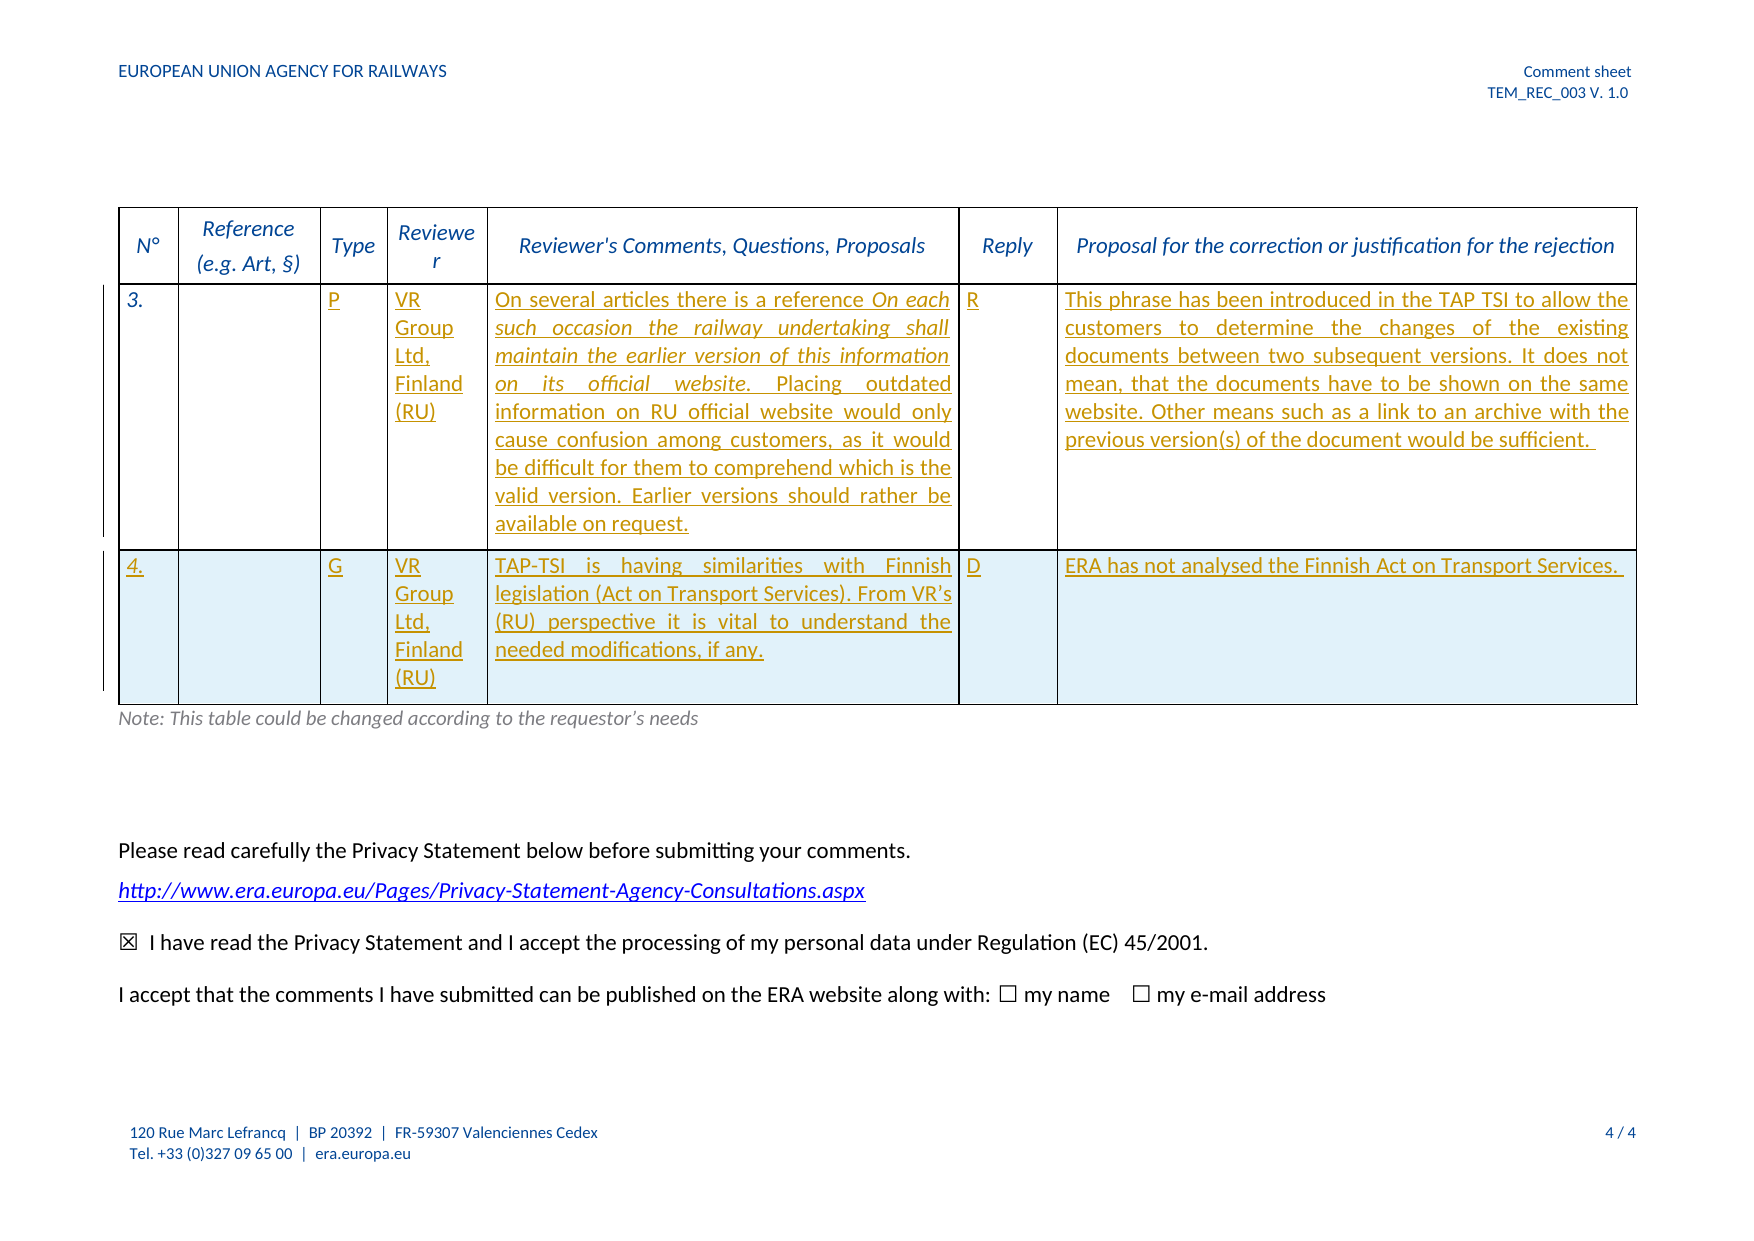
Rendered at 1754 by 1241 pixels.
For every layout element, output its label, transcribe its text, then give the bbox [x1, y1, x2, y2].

table_header Proposal for the correction or justification for the rejection [1058, 208, 1636, 283]
table_cell [960, 285, 1057, 549]
table_header Reviewer [388, 208, 487, 283]
table_header Reference (e.g. Art, §) [179, 208, 320, 283]
table_cell 3. [120, 285, 178, 549]
table_cell [321, 285, 387, 549]
table_header Reply [960, 208, 1057, 283]
table_cell [179, 285, 320, 549]
table_cell [1058, 285, 1636, 549]
table_header Type [321, 208, 387, 283]
table_header Reviewer's Comments, Questions, Proposals [488, 208, 958, 283]
text I accept that the comments I have submitted can be published on the ERA website along with: my name my e-mail address [118, 978, 1636, 1009]
table_header N° [120, 208, 178, 283]
table_cell [388, 285, 487, 549]
text I have read the Privacy Statement and I accept the processing of my personal data under Regulation (EC) 45/2001. [118, 926, 1636, 957]
text Note: This table could be changed according to the requestor’s needs [118, 705, 1636, 731]
text Please read carefully the Privacy Statement below before submitting your comments. [118, 836, 1636, 864]
text http://www.era.europa.eu/Pages/Privacy-Statement-Agency-Consultations.aspx [118, 877, 1636, 905]
table_cell [488, 285, 958, 549]
